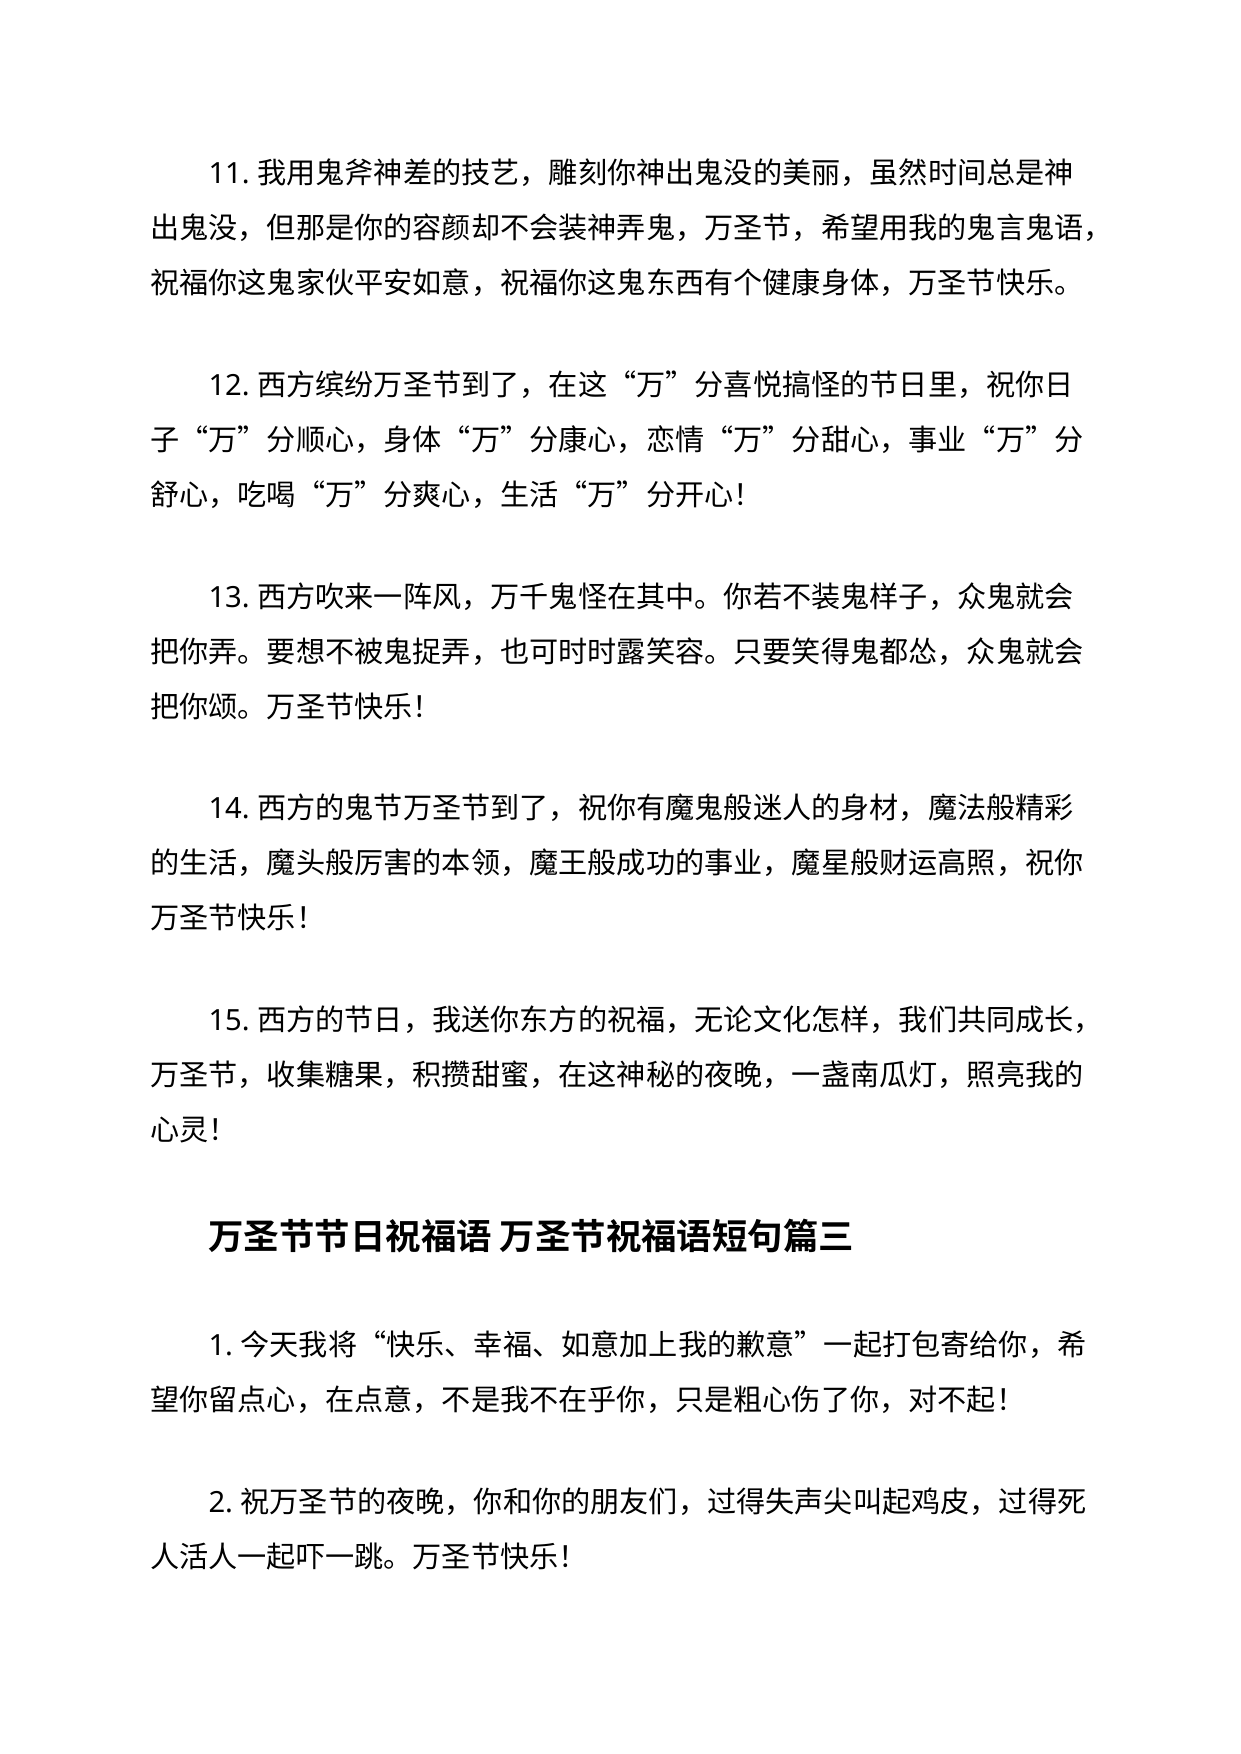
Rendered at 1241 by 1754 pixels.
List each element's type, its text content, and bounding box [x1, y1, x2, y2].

text 1. 今天我将“快乐、幸福、如意加上我的歉意”一起打包寄给你，希望你留点心，在点意，不是我不在乎你，只是粗心伤了你，对不起！ [150, 1322, 1090, 1419]
text 13. 西方吹来一阵风，万千鬼怪在其中。你若不装鬼样子，众鬼就会把你弄。要想不被鬼捉弄，也可时时露笑容。只要笑得鬼都怂，众鬼就会把你颂。万圣节快乐！ [150, 573, 1090, 726]
text 14. 西方的鬼节万圣节到了，祝你有魔鬼般迷人的身材，魔法般精彩的生活，魔头般厉害的本领，魔王般成功的事业，魔星般财运高照，祝你万圣节快乐！ [150, 785, 1090, 937]
text 万圣节节日祝福语 万圣节祝福语短句篇三 [150, 1208, 1090, 1259]
text 15. 西方的节日，我送你东方的祝福，无论文化怎样，我们共同成长，万圣节，收集糖果，积攒甜蜜，在这神秘的夜晚，一盏南瓜灯，照亮我的心灵！ [150, 997, 1090, 1149]
text 2. 祝万圣节的夜晚，你和你的朋友们，过得失声尖叫起鸡皮，过得死人活人一起吓一跳。万圣节快乐！ [150, 1478, 1090, 1576]
text 11. 我用鬼斧神差的技艺，雕刻你神出鬼没的美丽，虽然时间总是神出鬼没，但那是你的容颜却不会装神弄鬼，万圣节，希望用我的鬼言鬼语，祝福你这鬼家伙平安如意，祝福你这鬼东西有个健康身体，万圣节快乐。 [150, 150, 1090, 302]
text 12. 西方缤纷万圣节到了，在这“万”分喜悦搞怪的节日里，祝你日子“万”分顺心，身体“万”分康心，恋情“万”分甜心，事业“万”分舒心，吃喝“万”分爽心，生活“万”分开心！ [150, 362, 1090, 514]
